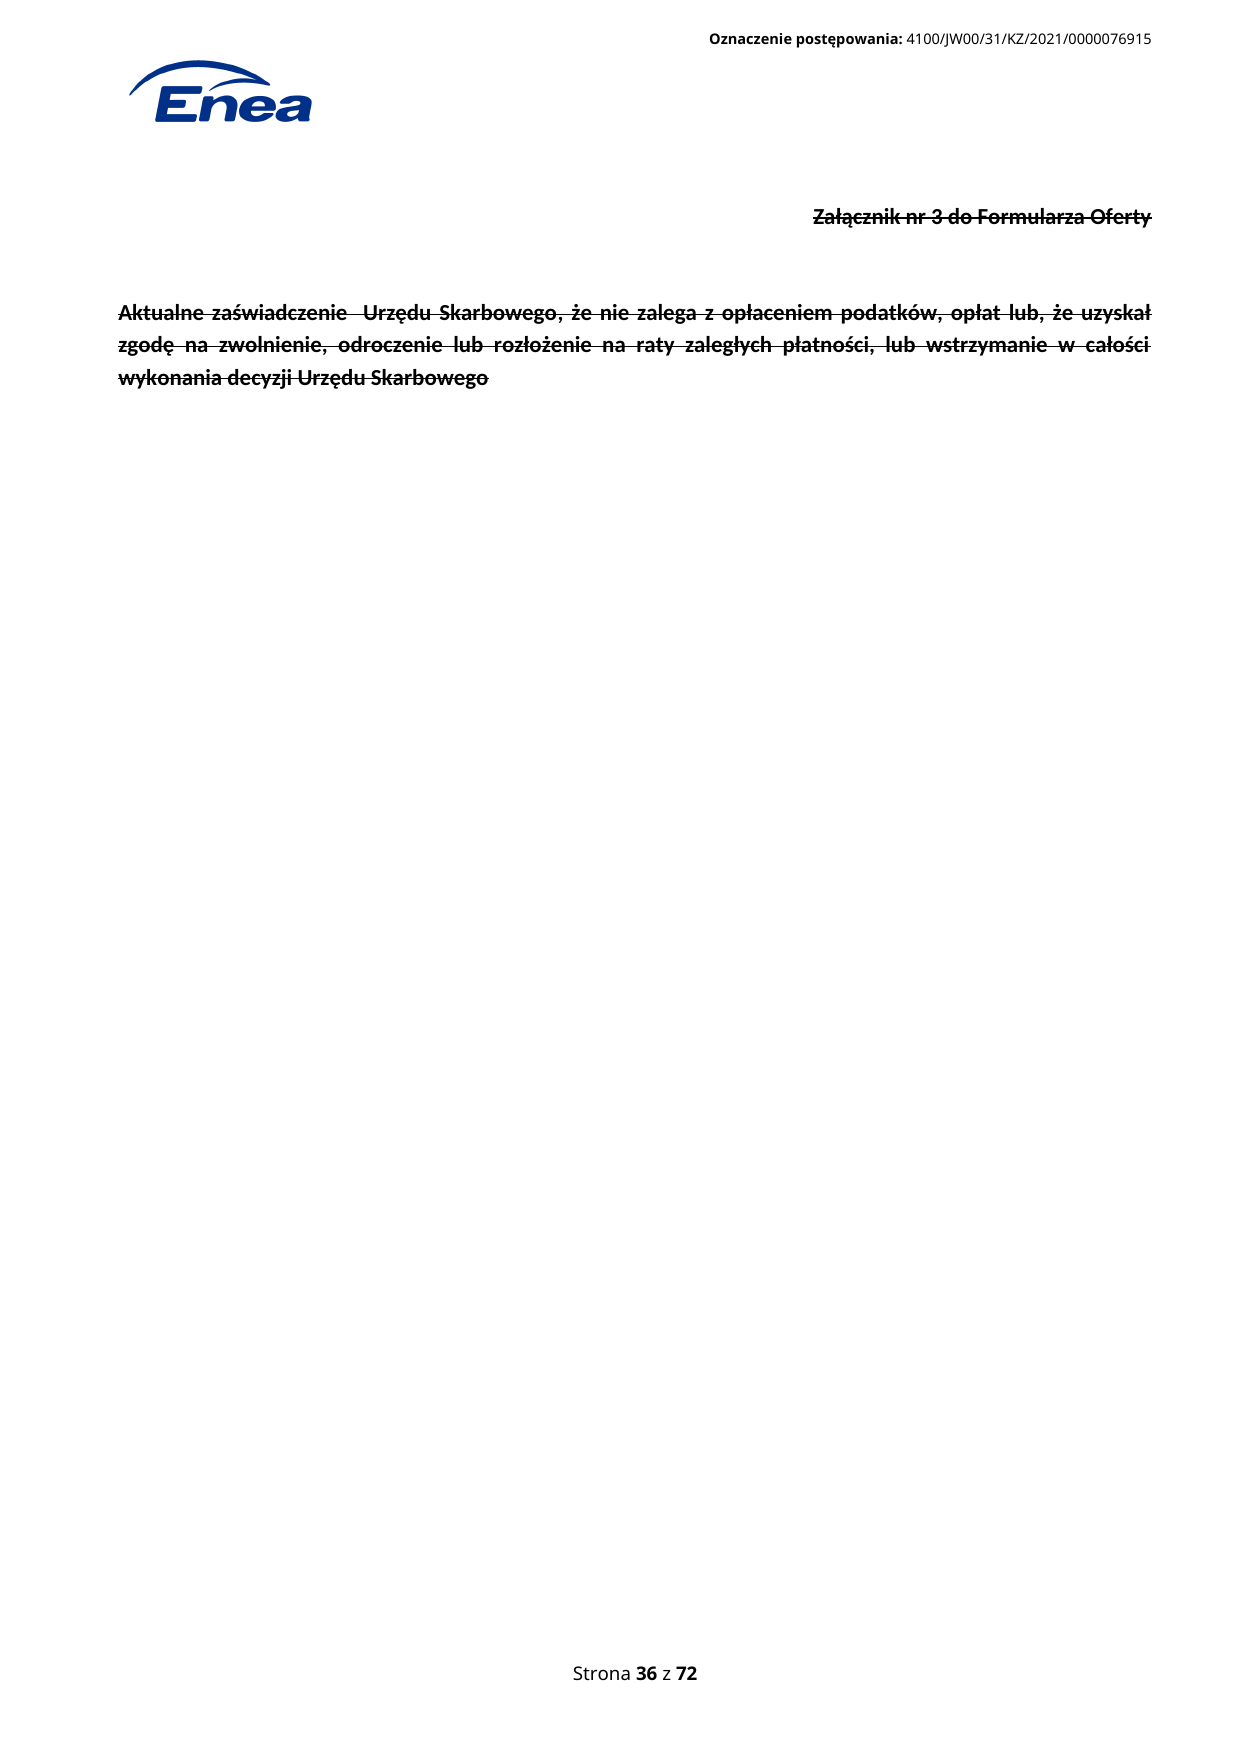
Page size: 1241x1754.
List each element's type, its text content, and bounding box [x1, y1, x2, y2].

picture [117, 50, 324, 124]
text Załącznik nr 3 do Formularza Oferty [118, 202, 1152, 230]
text Aktualne zaświadczenie Urzędu Skarbowego, że nie zalega z opłaceniem podatków, opłat lub, że uzyskał zgodę na zwolnienie, odroczenie lub rozłożenie na raty zaległych płatności, lub wstrzymanie w całości wykonania decyzji Urzędu Skarbowego [118, 315, 1152, 391]
text Aktualne zaświadczenie Urzędu Skarbowego, że nie zalega z opłaceniem podatków, opłat lub, że uzyskał zgodę na zwolnienie, odroczenie lub rozłożenie na raty zaległych płatności, lub wstrzymanie w całości wykonania decyzji Urzędu Skarbowego [118, 298, 1152, 314]
